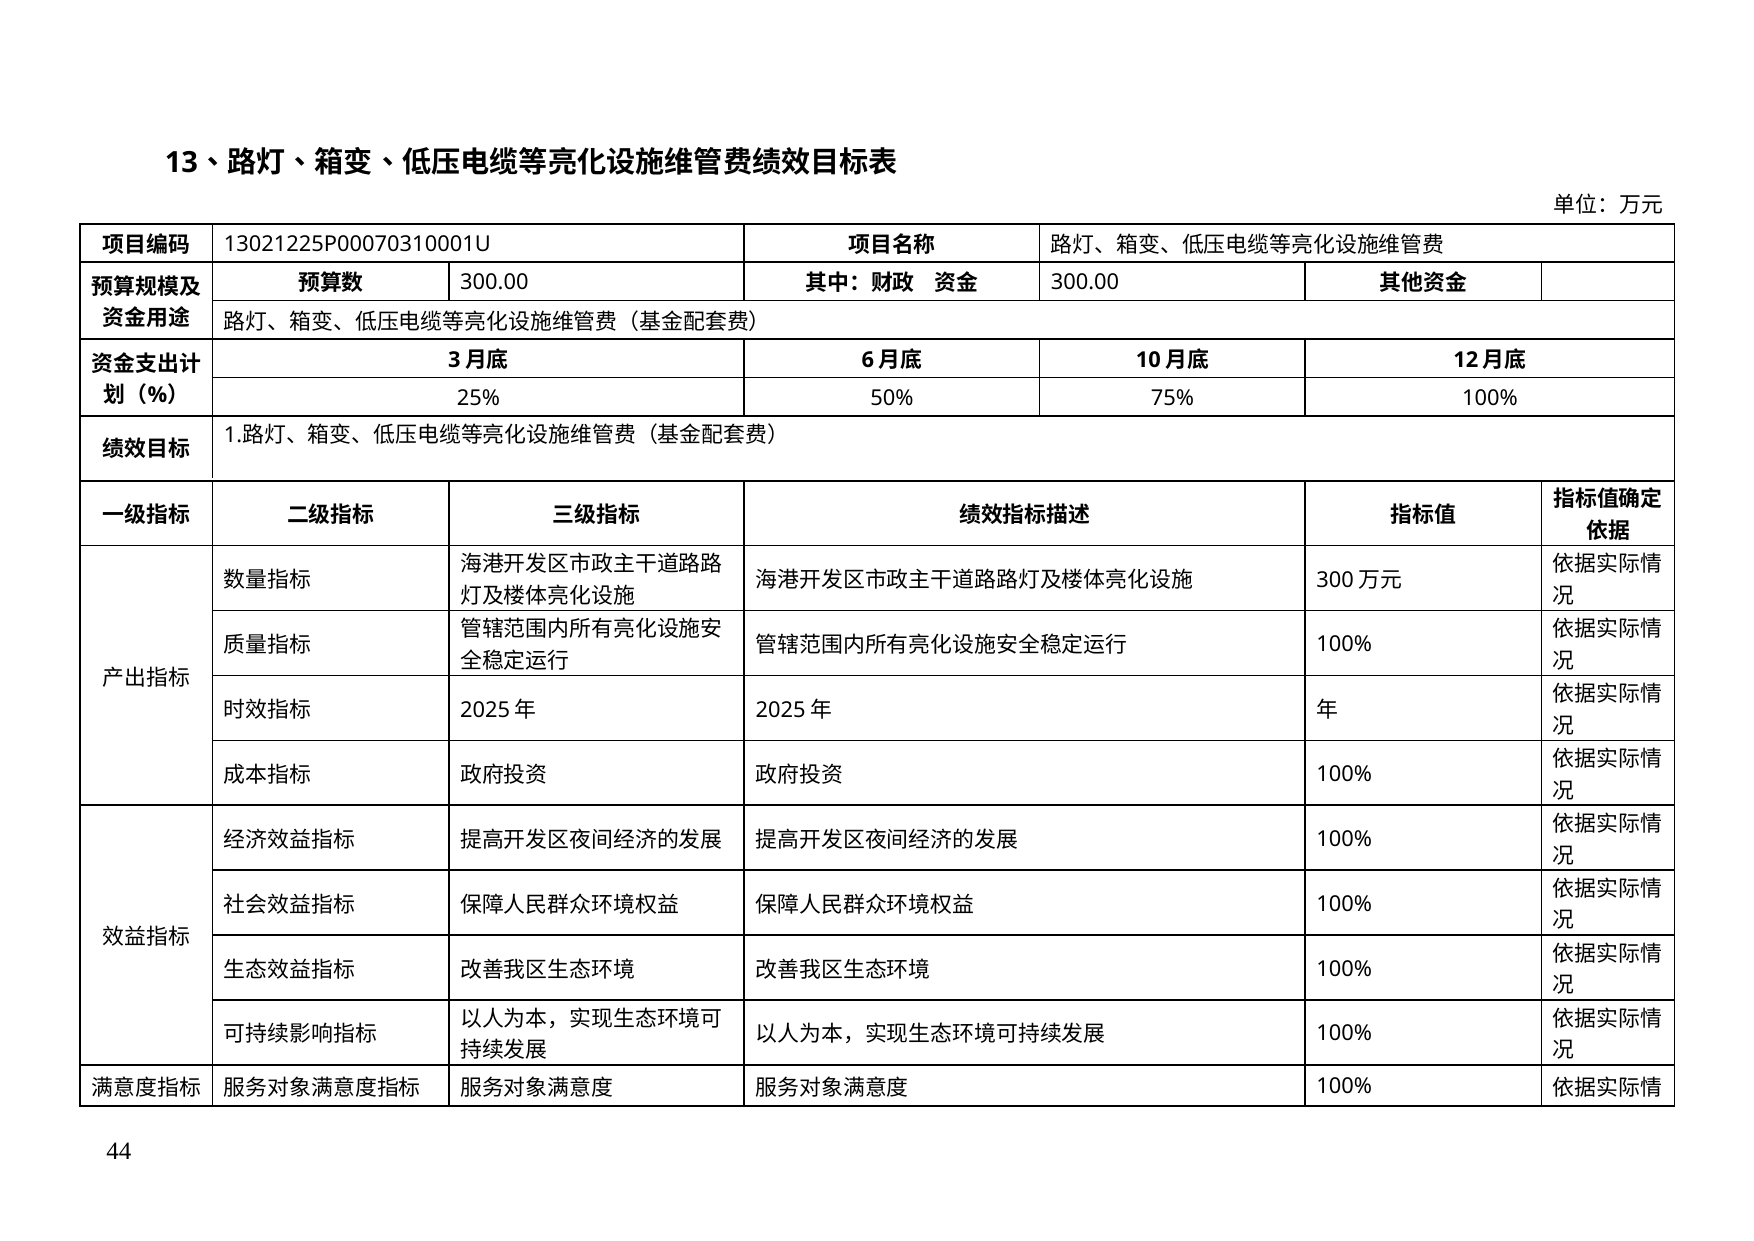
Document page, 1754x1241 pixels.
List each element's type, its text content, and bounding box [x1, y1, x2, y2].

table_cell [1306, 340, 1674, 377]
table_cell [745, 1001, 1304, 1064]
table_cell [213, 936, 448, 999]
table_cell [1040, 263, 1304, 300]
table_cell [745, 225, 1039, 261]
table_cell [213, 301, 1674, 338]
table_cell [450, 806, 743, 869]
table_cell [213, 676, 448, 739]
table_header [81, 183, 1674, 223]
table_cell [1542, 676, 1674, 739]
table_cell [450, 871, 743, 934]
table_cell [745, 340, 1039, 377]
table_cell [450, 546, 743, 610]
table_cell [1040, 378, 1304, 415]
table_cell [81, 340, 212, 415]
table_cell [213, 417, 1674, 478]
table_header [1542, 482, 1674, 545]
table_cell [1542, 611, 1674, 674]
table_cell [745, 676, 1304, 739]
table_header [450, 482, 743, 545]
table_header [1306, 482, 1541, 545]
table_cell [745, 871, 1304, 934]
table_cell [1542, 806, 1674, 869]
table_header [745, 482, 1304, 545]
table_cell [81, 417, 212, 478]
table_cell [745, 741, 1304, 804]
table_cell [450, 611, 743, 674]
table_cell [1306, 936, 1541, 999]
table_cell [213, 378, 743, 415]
text 13、路灯、箱变、低压电缆等亮化设施维管费绩效目标表 [106, 142, 1648, 181]
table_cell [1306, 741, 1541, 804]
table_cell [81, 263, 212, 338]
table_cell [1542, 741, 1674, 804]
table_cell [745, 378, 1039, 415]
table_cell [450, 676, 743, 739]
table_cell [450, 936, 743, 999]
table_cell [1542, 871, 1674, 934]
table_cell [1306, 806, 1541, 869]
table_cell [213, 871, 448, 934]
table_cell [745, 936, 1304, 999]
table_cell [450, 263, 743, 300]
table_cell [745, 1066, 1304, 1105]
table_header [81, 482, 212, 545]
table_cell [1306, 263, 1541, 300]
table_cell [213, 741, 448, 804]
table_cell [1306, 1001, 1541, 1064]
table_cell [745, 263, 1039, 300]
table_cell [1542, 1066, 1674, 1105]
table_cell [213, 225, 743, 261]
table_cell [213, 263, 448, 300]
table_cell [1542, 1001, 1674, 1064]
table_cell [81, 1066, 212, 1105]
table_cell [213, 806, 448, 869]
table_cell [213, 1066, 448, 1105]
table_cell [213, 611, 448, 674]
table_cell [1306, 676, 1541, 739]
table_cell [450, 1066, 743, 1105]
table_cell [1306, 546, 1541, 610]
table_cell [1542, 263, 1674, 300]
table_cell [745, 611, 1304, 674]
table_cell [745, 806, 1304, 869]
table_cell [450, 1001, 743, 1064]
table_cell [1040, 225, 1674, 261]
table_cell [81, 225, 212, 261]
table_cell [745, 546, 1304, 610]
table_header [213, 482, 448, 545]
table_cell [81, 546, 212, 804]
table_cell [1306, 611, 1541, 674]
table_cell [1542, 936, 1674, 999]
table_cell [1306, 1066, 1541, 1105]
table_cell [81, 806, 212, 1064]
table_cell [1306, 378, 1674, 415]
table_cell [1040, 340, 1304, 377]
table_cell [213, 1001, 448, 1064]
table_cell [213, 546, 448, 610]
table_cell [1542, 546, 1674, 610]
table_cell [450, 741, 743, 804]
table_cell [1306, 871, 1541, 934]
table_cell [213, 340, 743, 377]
